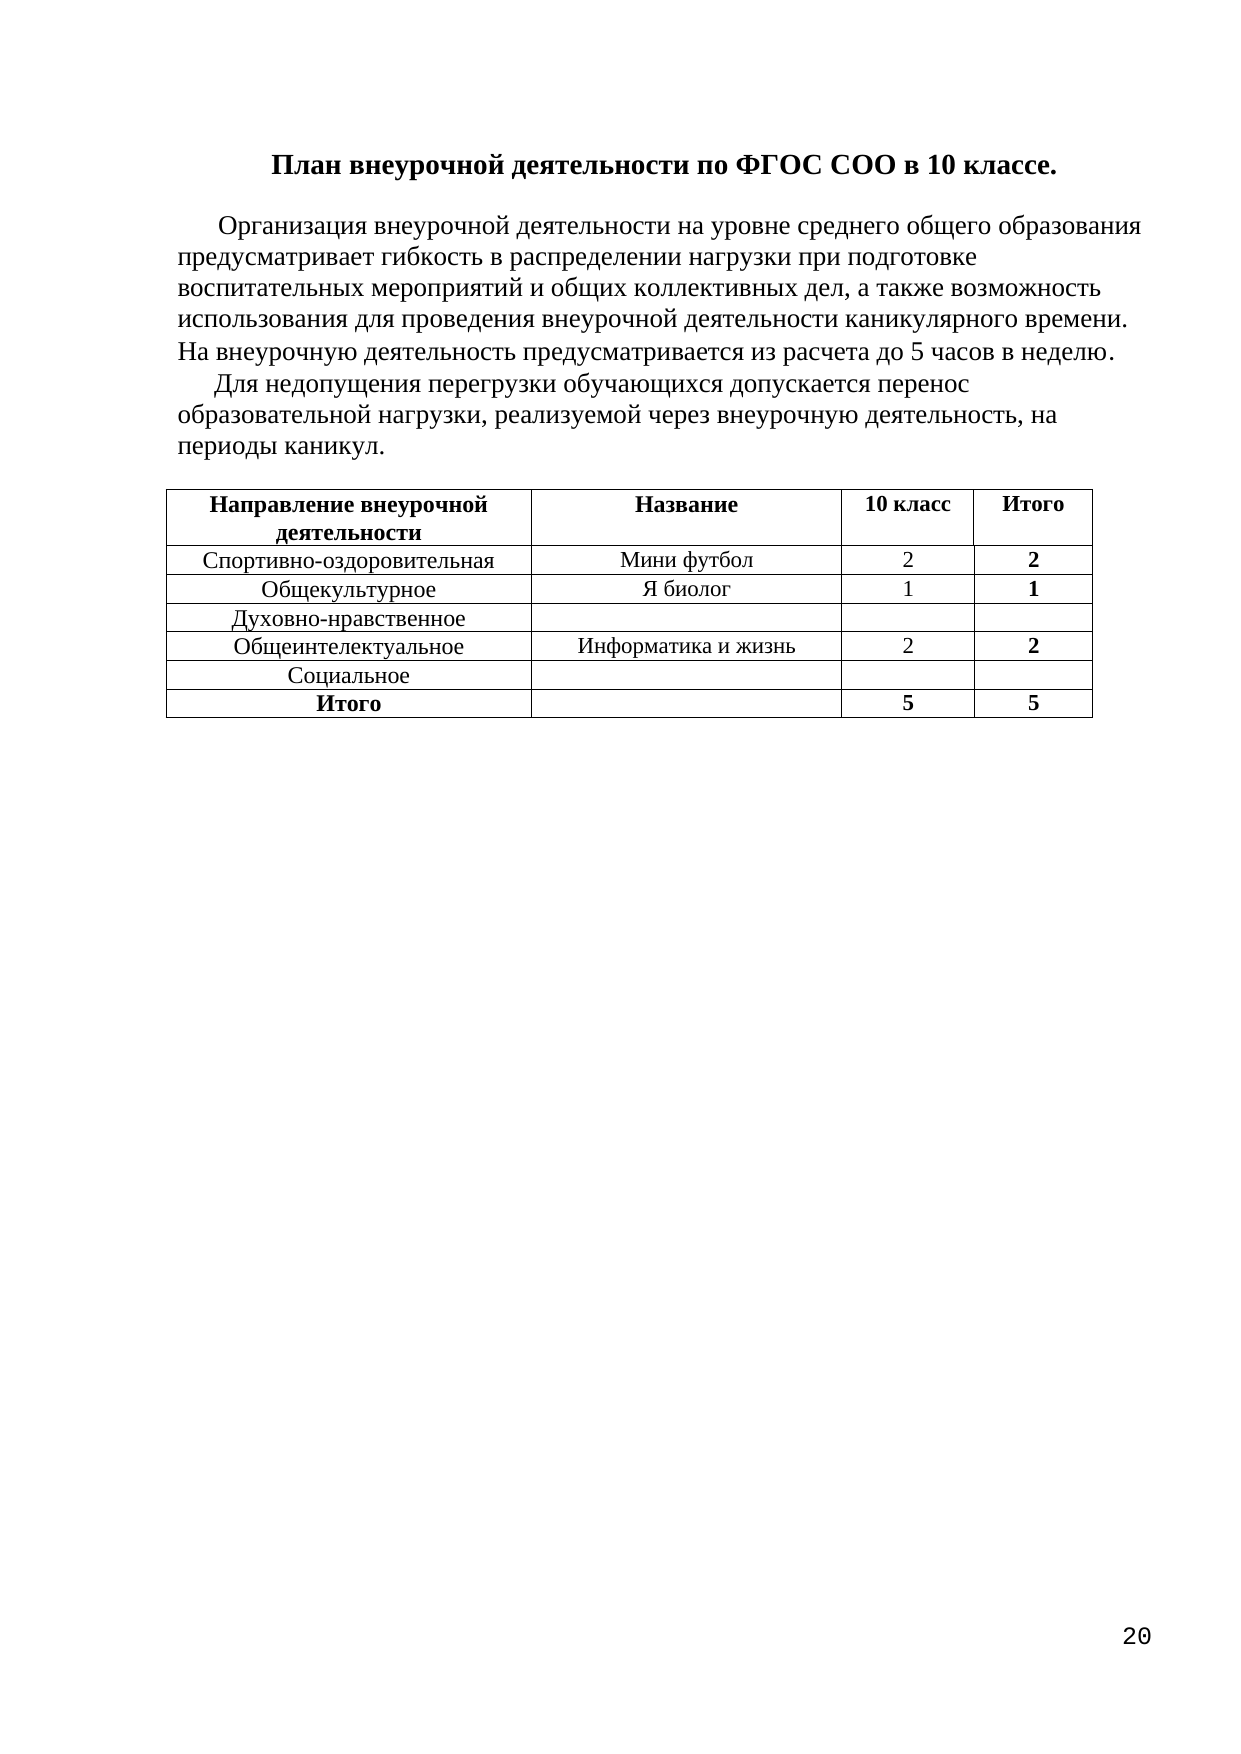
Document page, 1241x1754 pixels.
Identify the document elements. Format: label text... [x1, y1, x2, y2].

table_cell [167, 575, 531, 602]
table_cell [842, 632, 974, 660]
text На внеурочную деятельность предусматривается из расчета до 5 часов в неделю. [177, 334, 1152, 367]
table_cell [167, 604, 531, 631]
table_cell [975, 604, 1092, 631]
text предусматривает гибкость в распределении нагрузки при подготовке воспитательных мероприятий и общих коллективных дел, а также возможность использования для проведения внеурочной деятельности каникулярного времени. [177, 240, 1152, 334]
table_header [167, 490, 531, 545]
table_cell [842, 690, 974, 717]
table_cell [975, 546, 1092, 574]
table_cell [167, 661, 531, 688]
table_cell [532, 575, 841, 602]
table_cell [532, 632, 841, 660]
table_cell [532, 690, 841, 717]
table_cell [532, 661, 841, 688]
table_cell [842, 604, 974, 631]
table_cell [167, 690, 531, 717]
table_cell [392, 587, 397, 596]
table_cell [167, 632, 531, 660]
text Организация внеурочной деятельности на уровне среднего общего образования [177, 209, 1152, 240]
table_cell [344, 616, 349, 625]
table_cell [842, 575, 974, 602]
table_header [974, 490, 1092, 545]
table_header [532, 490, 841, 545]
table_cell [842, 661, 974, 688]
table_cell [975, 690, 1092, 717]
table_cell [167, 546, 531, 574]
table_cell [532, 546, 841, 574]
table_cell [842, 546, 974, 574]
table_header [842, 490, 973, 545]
text Для недопущения перегрузки обучающихся допускается перенос образовательной нагрузки, реализуемой через внеурочную деятельность, на периоды каникул. [177, 367, 1152, 460]
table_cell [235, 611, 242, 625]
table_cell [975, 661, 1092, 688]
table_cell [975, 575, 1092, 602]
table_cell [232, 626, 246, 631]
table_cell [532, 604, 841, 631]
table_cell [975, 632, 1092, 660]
text План внеурочной деятельности по ФГОС СОО в 10 классе. [177, 147, 1152, 180]
